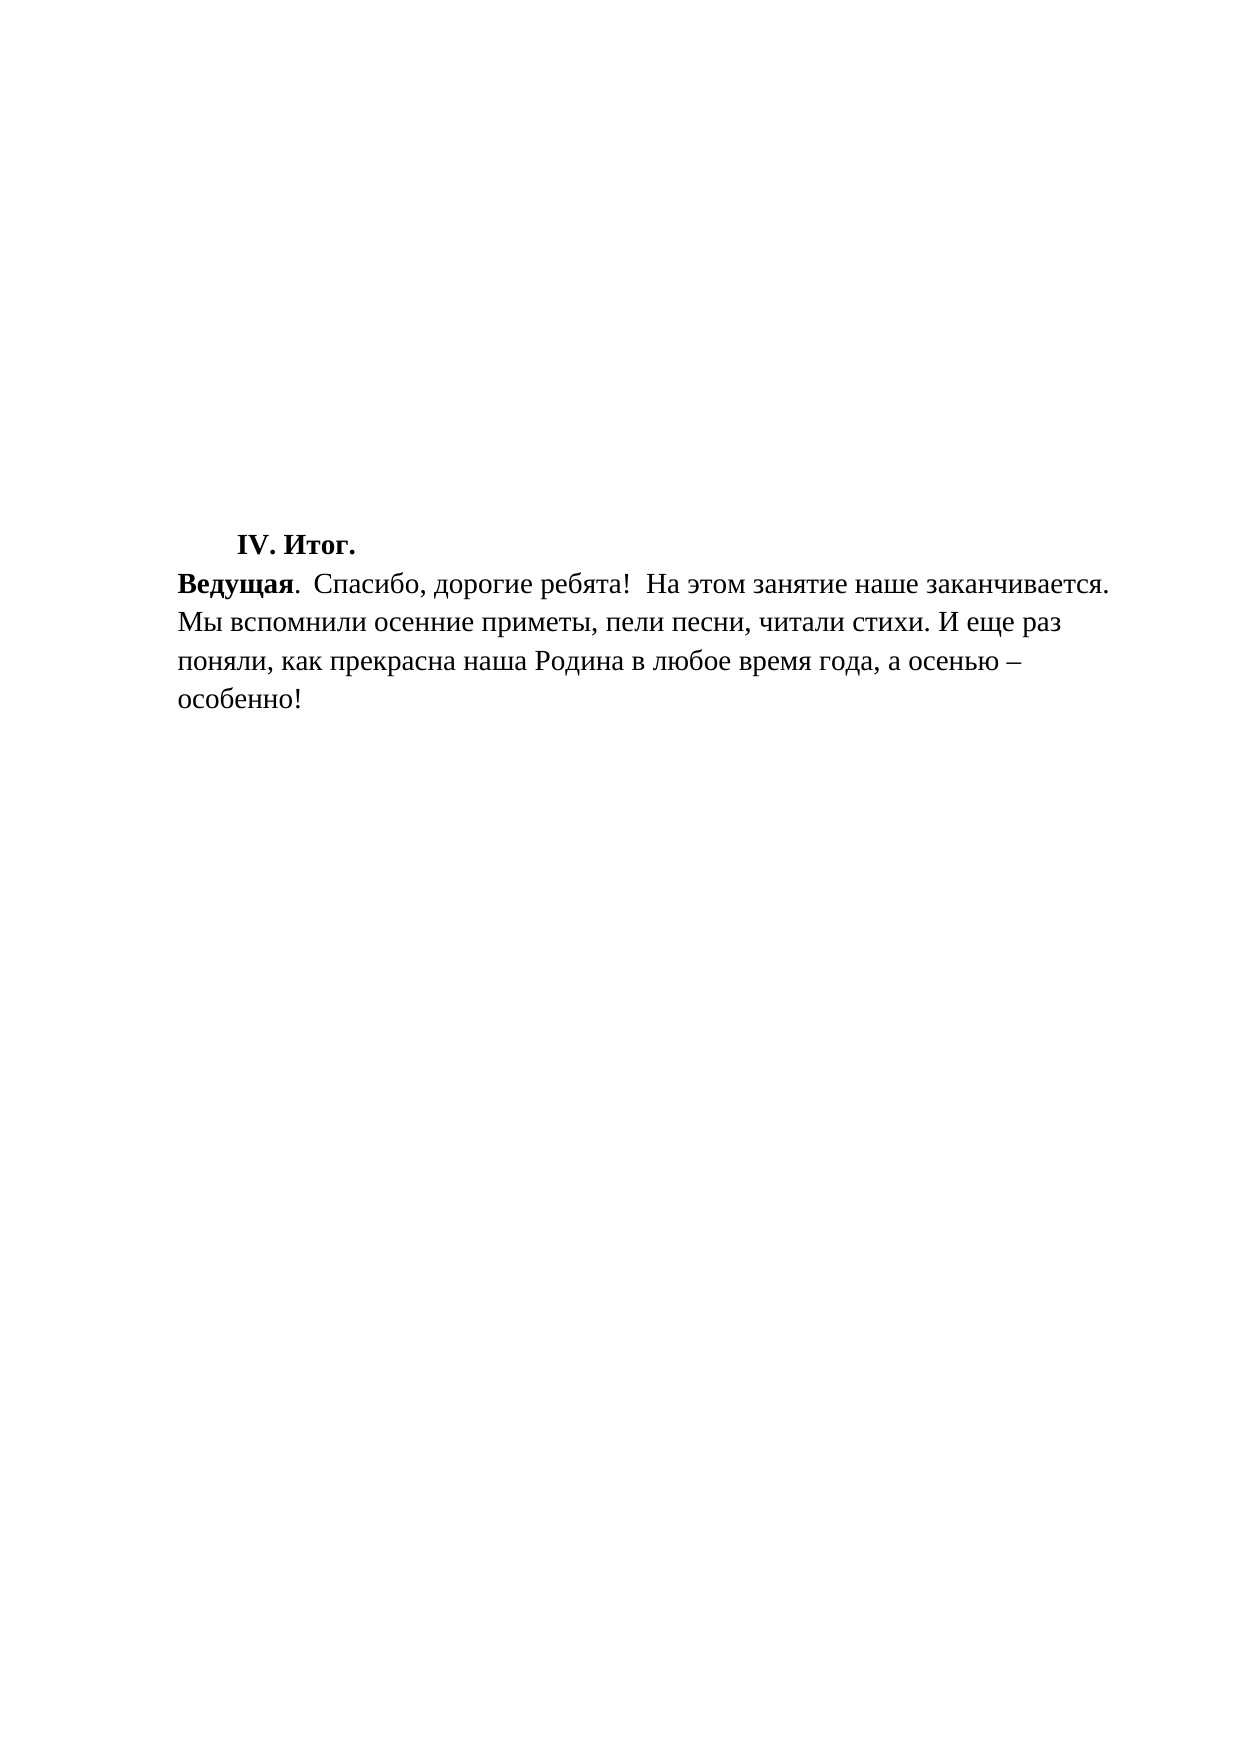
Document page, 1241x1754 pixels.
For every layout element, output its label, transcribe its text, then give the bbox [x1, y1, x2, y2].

text Ведущая. Спасибо, дорогие ребята! На этом занятие наше заканчивается. Мы вспомнили осенние приметы, пели песни, читали стихи. И еще раз поняли, как прекрасна наша Родина в любое время года, а осенью – особенно! [177, 566, 1152, 715]
text IV. Итог. [177, 527, 1152, 561]
